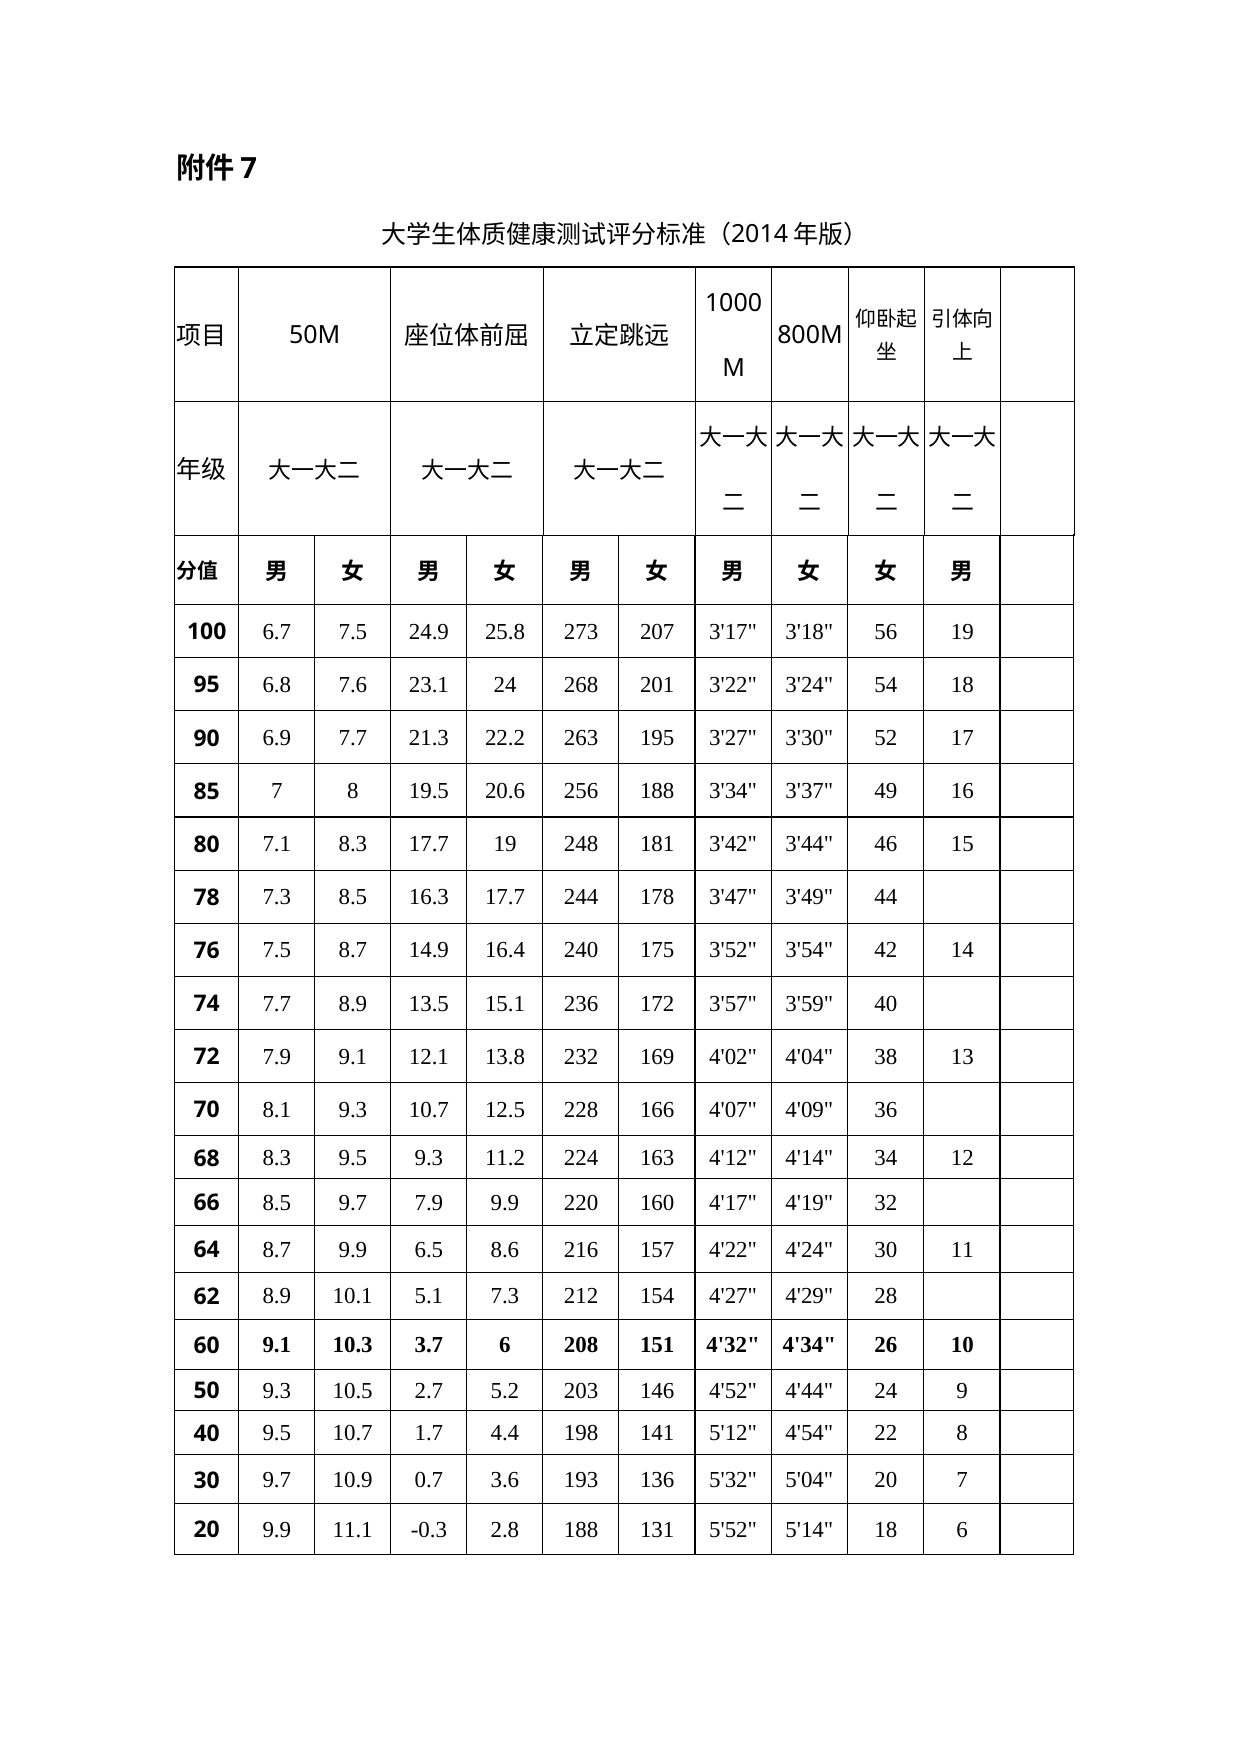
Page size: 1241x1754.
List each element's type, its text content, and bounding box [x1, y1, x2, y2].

table_cell 4.4 [467, 1411, 542, 1454]
table_cell 大一大二 [849, 402, 924, 535]
table_cell 3'18" [772, 605, 847, 657]
table_cell 8.7 [315, 924, 390, 976]
table_cell [1001, 1370, 1073, 1410]
table_cell 大一大二 [696, 402, 771, 535]
table_cell 8.1 [239, 1083, 314, 1135]
table_cell 201 [619, 658, 694, 710]
table_cell 7.6 [315, 658, 390, 710]
table_cell 172 [619, 977, 694, 1029]
table_cell 9.3 [391, 1136, 466, 1178]
table_cell [1001, 605, 1073, 657]
table_cell [1001, 924, 1073, 976]
table_cell [1001, 977, 1073, 1029]
table_cell 7 [924, 1455, 999, 1503]
table_cell 14.9 [391, 924, 466, 976]
table_cell 66 [175, 1179, 238, 1225]
table_cell 大一大二 [772, 402, 848, 535]
table_cell 引体向上 [925, 268, 1000, 401]
table_cell 4'44" [772, 1370, 847, 1410]
table_cell 178 [619, 871, 694, 923]
table_cell 9.7 [315, 1179, 390, 1225]
table_cell 1000M [696, 268, 771, 401]
table_cell 7.7 [239, 977, 314, 1029]
table_cell 34 [848, 1136, 923, 1178]
table_cell 95 [175, 658, 238, 710]
table_cell 7 [239, 764, 314, 816]
table_cell 8.9 [315, 977, 390, 1029]
table_cell 7.3 [467, 1273, 542, 1318]
table_cell 12.5 [467, 1083, 542, 1135]
table_cell 8 [924, 1411, 999, 1454]
table_cell 分值 [175, 536, 238, 604]
table_cell 13 [924, 1030, 999, 1082]
table_cell 年级 [175, 402, 238, 535]
table_cell 男 [239, 536, 314, 604]
table_cell 11.1 [315, 1504, 390, 1554]
table_cell 13.5 [391, 977, 466, 1029]
table_cell [1001, 1320, 1073, 1369]
table_cell 3'47" [696, 871, 771, 923]
table_cell [1001, 1030, 1073, 1082]
table_cell 3'30" [772, 711, 847, 763]
table_cell 9.9 [315, 1226, 390, 1272]
table_cell 10.9 [315, 1455, 390, 1503]
table_cell 15 [924, 818, 999, 869]
table_cell 男 [543, 536, 618, 604]
table_cell 800M [772, 268, 848, 401]
table_cell 5'52" [696, 1504, 771, 1554]
table_cell 44 [848, 871, 923, 923]
table_cell 3.7 [391, 1320, 466, 1369]
table_cell 4'27" [696, 1273, 771, 1318]
table_cell 15.1 [467, 977, 542, 1029]
table_cell 11.2 [467, 1136, 542, 1178]
table_cell 3'37" [772, 764, 847, 816]
table_cell 3'44" [772, 818, 847, 869]
table_cell [924, 1179, 999, 1225]
table_cell 76 [175, 924, 238, 976]
table_cell 11 [924, 1226, 999, 1272]
table_cell 25.8 [467, 605, 542, 657]
table_cell 42 [848, 924, 923, 976]
table_cell 22.2 [467, 711, 542, 763]
table_cell 23.1 [391, 658, 466, 710]
table_cell 座位体前屈 [391, 268, 543, 401]
table_cell 7.9 [391, 1179, 466, 1225]
table_cell 244 [543, 871, 618, 923]
table_cell 216 [543, 1226, 618, 1272]
table_cell [1001, 268, 1074, 401]
table_cell 28 [848, 1273, 923, 1318]
table_cell 10.3 [315, 1320, 390, 1369]
table_cell 9.7 [239, 1455, 314, 1503]
table_cell [1001, 1083, 1073, 1135]
table_cell 19.5 [391, 764, 466, 816]
table_cell [924, 1273, 999, 1318]
table_cell 181 [619, 818, 694, 869]
table_cell 4'02" [696, 1030, 771, 1082]
table_cell 256 [543, 764, 618, 816]
table_cell 263 [543, 711, 618, 763]
table_cell [1001, 536, 1073, 604]
table_cell 74 [175, 977, 238, 1029]
table_cell 4'19" [772, 1179, 847, 1225]
table_cell [1001, 1455, 1073, 1503]
table_cell [924, 1083, 999, 1135]
table_cell 163 [619, 1136, 694, 1178]
table_cell 198 [543, 1411, 618, 1454]
table_cell 17.7 [391, 818, 466, 869]
table_cell 3'49" [772, 871, 847, 923]
table_cell 男 [696, 536, 771, 604]
table_cell 40 [175, 1411, 238, 1454]
table_cell 248 [543, 818, 618, 869]
table_cell 女 [848, 536, 923, 604]
table_cell 9.9 [239, 1504, 314, 1554]
table_cell 52 [848, 711, 923, 763]
table_cell 4'24" [772, 1226, 847, 1272]
table_cell 8.5 [239, 1179, 314, 1225]
table_cell 12.1 [391, 1030, 466, 1082]
table_cell 169 [619, 1030, 694, 1082]
table_cell 立定跳远 [544, 268, 695, 401]
table_cell 5.1 [391, 1273, 466, 1318]
table_cell 20 [848, 1455, 923, 1503]
table_cell 4'14" [772, 1136, 847, 1178]
table_cell 7.1 [239, 818, 314, 869]
table_cell 4'29" [772, 1273, 847, 1318]
table_cell 8.3 [239, 1136, 314, 1178]
table_cell 175 [619, 924, 694, 976]
table_cell 20.6 [467, 764, 542, 816]
table_cell 大一大二 [925, 402, 1000, 535]
table_cell 14 [924, 924, 999, 976]
table_cell 8.7 [239, 1226, 314, 1272]
table_cell 10.5 [315, 1370, 390, 1410]
table_cell 5'32" [696, 1455, 771, 1503]
table_cell [924, 871, 999, 923]
table_cell 9.9 [467, 1179, 542, 1225]
table_cell 232 [543, 1030, 618, 1082]
text 附件7 [176, 133, 1064, 198]
table_cell 62 [175, 1273, 238, 1318]
table_cell 22 [848, 1411, 923, 1454]
table_cell 4'17" [696, 1179, 771, 1225]
table_cell 16 [924, 764, 999, 816]
table_cell 85 [175, 764, 238, 816]
table_cell 60 [175, 1320, 238, 1369]
table_cell 3'34" [696, 764, 771, 816]
table_cell 36 [848, 1083, 923, 1135]
table_cell 5'04" [772, 1455, 847, 1503]
table_cell 3'57" [696, 977, 771, 1029]
table_cell 195 [619, 711, 694, 763]
table_cell 207 [619, 605, 694, 657]
table_cell 2.8 [467, 1504, 542, 1554]
table_cell [1001, 871, 1073, 923]
table_cell 4'12" [696, 1136, 771, 1178]
table_cell 6 [924, 1504, 999, 1554]
table_cell 24 [848, 1370, 923, 1410]
table_cell 17.7 [467, 871, 542, 923]
table_cell 4'07" [696, 1083, 771, 1135]
table_cell [1001, 711, 1073, 763]
table_cell [1001, 818, 1073, 869]
table_header 大学生体质健康测试评分标准（2014年版） [174, 198, 1074, 266]
table_cell 54 [848, 658, 923, 710]
table_cell 男 [391, 536, 466, 604]
table_cell 9.1 [239, 1320, 314, 1369]
table_cell 8 [315, 764, 390, 816]
table_cell [1001, 764, 1073, 816]
table_cell 3'17" [696, 605, 771, 657]
table_cell 141 [619, 1411, 694, 1454]
table_cell 男 [924, 536, 999, 604]
table_cell 49 [848, 764, 923, 816]
table_cell 4'32" [696, 1320, 771, 1369]
table_cell 4'04" [772, 1030, 847, 1082]
table_cell 3.6 [467, 1455, 542, 1503]
table_cell 10.1 [315, 1273, 390, 1318]
table_cell 16.3 [391, 871, 466, 923]
table_cell 9.3 [315, 1083, 390, 1135]
table_cell 3'27" [696, 711, 771, 763]
table_cell 203 [543, 1370, 618, 1410]
table_cell 8.9 [239, 1273, 314, 1318]
table_cell [1001, 1179, 1073, 1225]
table_cell 7.5 [239, 924, 314, 976]
table_cell 4'54" [772, 1411, 847, 1454]
table_cell 4'22" [696, 1226, 771, 1272]
table_cell 21.3 [391, 711, 466, 763]
table_cell [1001, 1504, 1073, 1554]
table_cell 32 [848, 1179, 923, 1225]
table_cell 5'14" [772, 1504, 847, 1554]
table_cell 193 [543, 1455, 618, 1503]
table_cell 8.6 [467, 1226, 542, 1272]
table_cell 9.5 [315, 1136, 390, 1178]
table_cell -0.3 [391, 1504, 466, 1554]
table_cell 9.3 [239, 1370, 314, 1410]
table_cell 78 [175, 871, 238, 923]
table_cell 100 [175, 605, 238, 657]
table_cell 268 [543, 658, 618, 710]
table_cell 16.4 [467, 924, 542, 976]
table_cell 30 [848, 1226, 923, 1272]
table_cell 50M [239, 268, 390, 401]
table_cell 大一大二 [239, 402, 390, 535]
table_cell 5.2 [467, 1370, 542, 1410]
table_cell 220 [543, 1179, 618, 1225]
table_cell [1001, 1411, 1073, 1454]
table_cell 大一大二 [544, 402, 695, 535]
table_cell 228 [543, 1083, 618, 1135]
table_cell 10.7 [315, 1411, 390, 1454]
table_cell 18 [848, 1504, 923, 1554]
table_cell 3'22" [696, 658, 771, 710]
table_cell 10 [924, 1320, 999, 1369]
table_cell 仰卧起坐 [849, 268, 924, 401]
table_cell 3'54" [772, 924, 847, 976]
table_cell 160 [619, 1179, 694, 1225]
table_cell 9.5 [239, 1411, 314, 1454]
table_cell [1001, 1136, 1073, 1178]
table_cell 3'52" [696, 924, 771, 976]
table_cell 224 [543, 1136, 618, 1178]
table_cell 24.9 [391, 605, 466, 657]
table_cell 208 [543, 1320, 618, 1369]
table_cell 3'42" [696, 818, 771, 869]
table_cell 136 [619, 1455, 694, 1503]
table_cell 166 [619, 1083, 694, 1135]
table_cell 154 [619, 1273, 694, 1318]
table_cell 3'59" [772, 977, 847, 1029]
table_cell 7.5 [315, 605, 390, 657]
table_cell 38 [848, 1030, 923, 1082]
table_cell 12 [924, 1136, 999, 1178]
table_cell 9.1 [315, 1030, 390, 1082]
table_cell 7.7 [315, 711, 390, 763]
table_cell 188 [543, 1504, 618, 1554]
table_cell 7.9 [239, 1030, 314, 1082]
table_cell 50 [175, 1370, 238, 1410]
table_cell 90 [175, 711, 238, 763]
table_cell 26 [848, 1320, 923, 1369]
table_cell 7.3 [239, 871, 314, 923]
table_cell 46 [848, 818, 923, 869]
table_cell 项目 [175, 268, 238, 401]
table_cell 5'12" [696, 1411, 771, 1454]
table_cell 64 [175, 1226, 238, 1272]
table_cell 30 [175, 1455, 238, 1503]
table_cell 6.8 [239, 658, 314, 710]
table_cell 20 [175, 1504, 238, 1554]
table_cell 4'34" [772, 1320, 847, 1369]
table_cell 6 [467, 1320, 542, 1369]
table_cell 151 [619, 1320, 694, 1369]
table_cell 6.5 [391, 1226, 466, 1272]
table_cell [1001, 1226, 1073, 1272]
table_cell 18 [924, 658, 999, 710]
table_cell [1001, 658, 1073, 710]
table_cell 8.5 [315, 871, 390, 923]
table_cell 女 [467, 536, 542, 604]
table_cell 3'24" [772, 658, 847, 710]
table_cell 80 [175, 818, 238, 869]
table_cell 2.7 [391, 1370, 466, 1410]
table_cell 236 [543, 977, 618, 1029]
table_cell 72 [175, 1030, 238, 1082]
table_cell 56 [848, 605, 923, 657]
table_cell 146 [619, 1370, 694, 1410]
table_cell 24 [467, 658, 542, 710]
table_cell 6.9 [239, 711, 314, 763]
table_cell 70 [175, 1083, 238, 1135]
table_cell 女 [619, 536, 694, 604]
table_cell 188 [619, 764, 694, 816]
table_cell 212 [543, 1273, 618, 1318]
table_cell 女 [315, 536, 390, 604]
table_cell 8.3 [315, 818, 390, 869]
table_cell 1.7 [391, 1411, 466, 1454]
table_cell 大一大二 [391, 402, 543, 535]
table_cell 273 [543, 605, 618, 657]
table_cell 10.7 [391, 1083, 466, 1135]
table_cell 4'09" [772, 1083, 847, 1135]
table_cell [1001, 1273, 1073, 1318]
table_cell 68 [175, 1136, 238, 1178]
table_cell 157 [619, 1226, 694, 1272]
table_cell 19 [467, 818, 542, 869]
table_cell 13.8 [467, 1030, 542, 1082]
table_cell 131 [619, 1504, 694, 1554]
table_cell 240 [543, 924, 618, 976]
table_cell 6.7 [239, 605, 314, 657]
table_cell 40 [848, 977, 923, 1029]
table_cell [1001, 402, 1074, 535]
table_cell 19 [924, 605, 999, 657]
table_cell 0.7 [391, 1455, 466, 1503]
table_cell 9 [924, 1370, 999, 1410]
table_cell 4'52" [696, 1370, 771, 1410]
table_cell 女 [772, 536, 847, 604]
table_cell 17 [924, 711, 999, 763]
table_cell [924, 977, 999, 1029]
